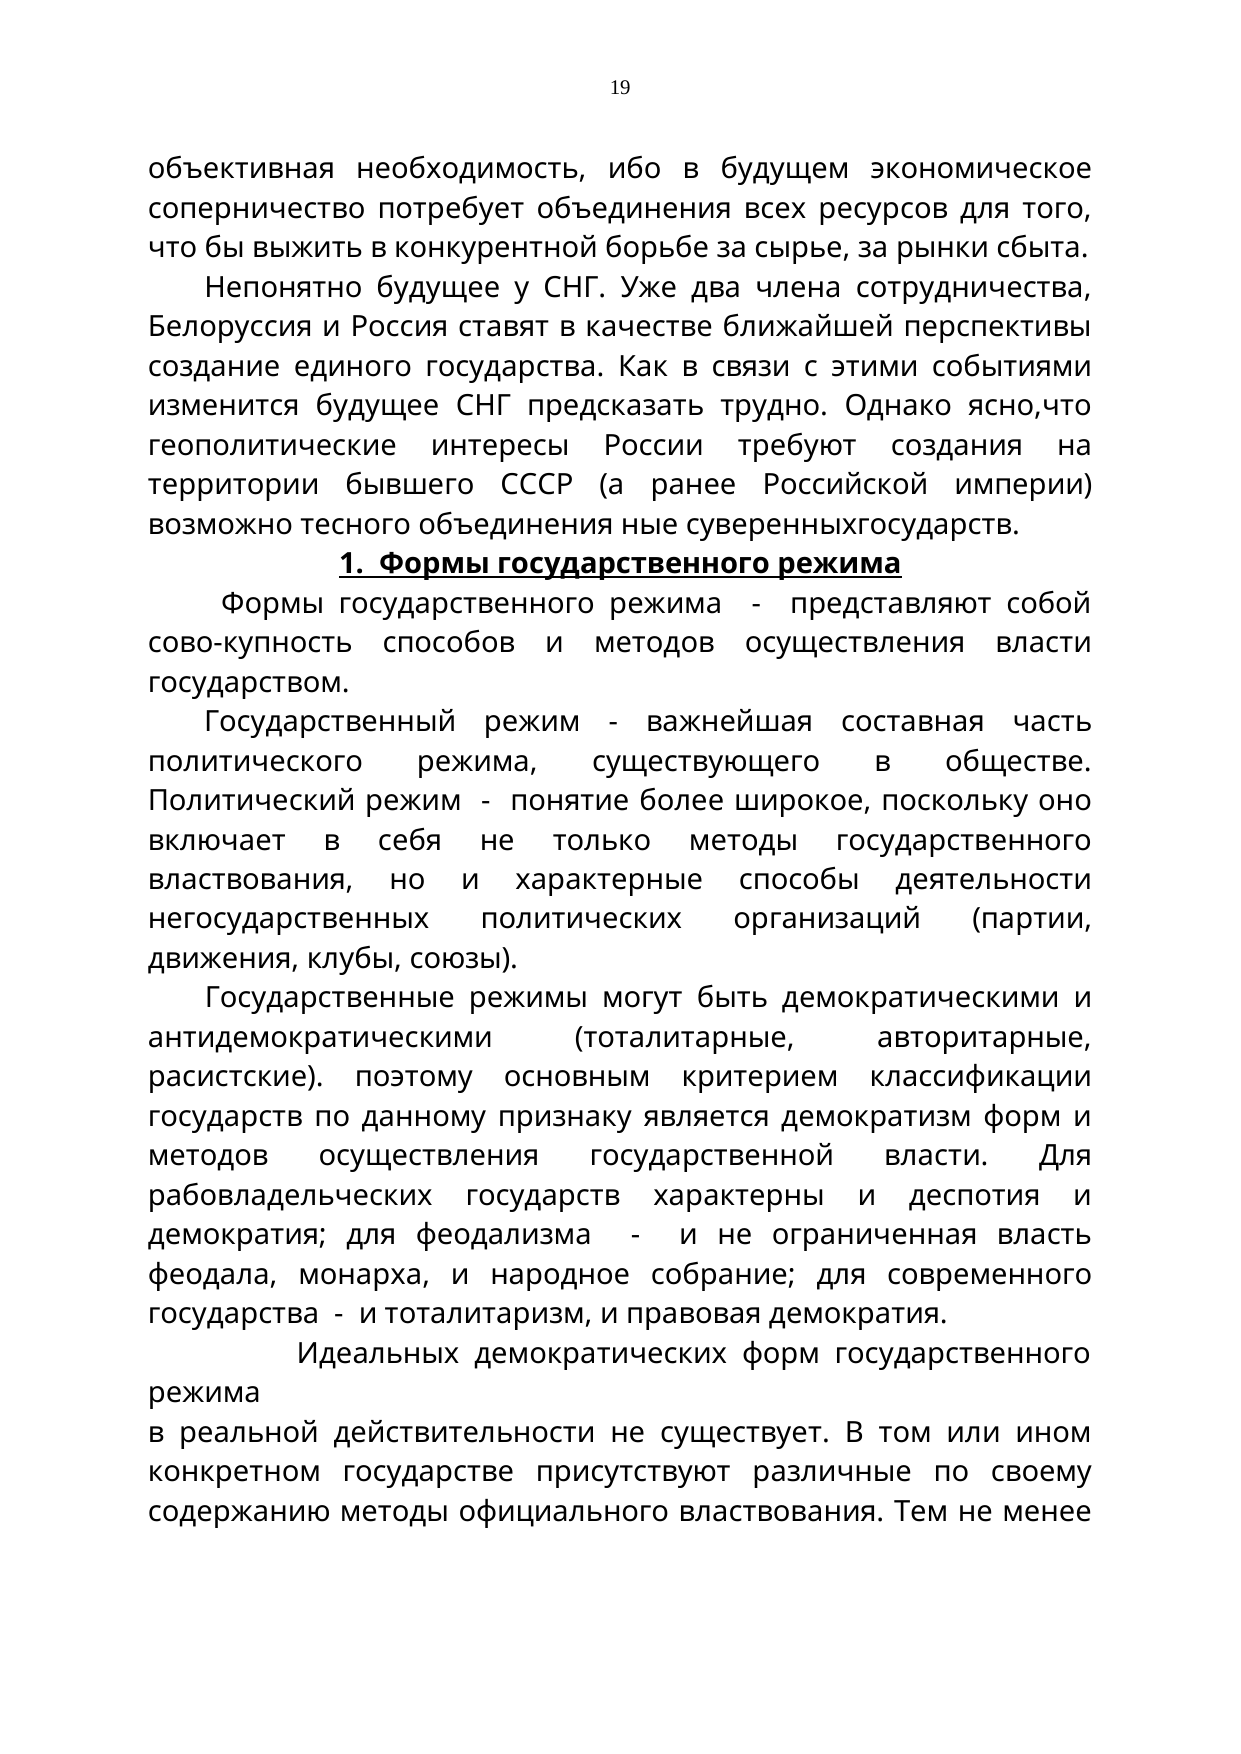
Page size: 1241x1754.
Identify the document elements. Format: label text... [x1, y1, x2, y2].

text 1. Формы государственного режима [148, 542, 1092, 582]
text Государственный режим - важнейшая составная часть политического режима, существующего в обществе. Политический режим - понятие более широкое, поскольку оно включает в себя не только методы государственного властвования, но и характерные способы деятельности негосударственных политических организаций (партии, движения, клубы, союзы). [148, 700, 1092, 977]
text Идеальных демократических форм государственного режима [148, 1332, 1092, 1411]
text Государственные режимы могут быть демократическими и антидемократическими (тоталитарные, авторитарные, расистские). поэтому основным критерием классификации государств по данному признаку является демократизм форм и методов осуществления государственной власти. Для рабовладельческих государств характерны и деспотия и демократия; для феодализма - и не ограниченная власть феодала, монарха, и народное собрание; для современного государства - и тоталитаризм, и правовая демократия. [148, 977, 1092, 1332]
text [148, 148, 1092, 266]
text Формы государственного режима - представляют собой сово-купность способов и методов осуществления власти государством. [148, 582, 1092, 700]
text Непонятно будущее у СНГ. Уже два члена сотрудничества, Белоруссия и Россия ставят в качестве ближайшей перспективы создание единого государства. Как в связи с этими событиями изменится будущее СНГ предсказать трудно. Однако ясно,что геополитические интересы России требуют создания на территории бывшего СССР (а ранее Российской империи) возможно тесного объединения ные суверенныхгосударств. [148, 266, 1092, 542]
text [148, 1411, 1092, 1529]
